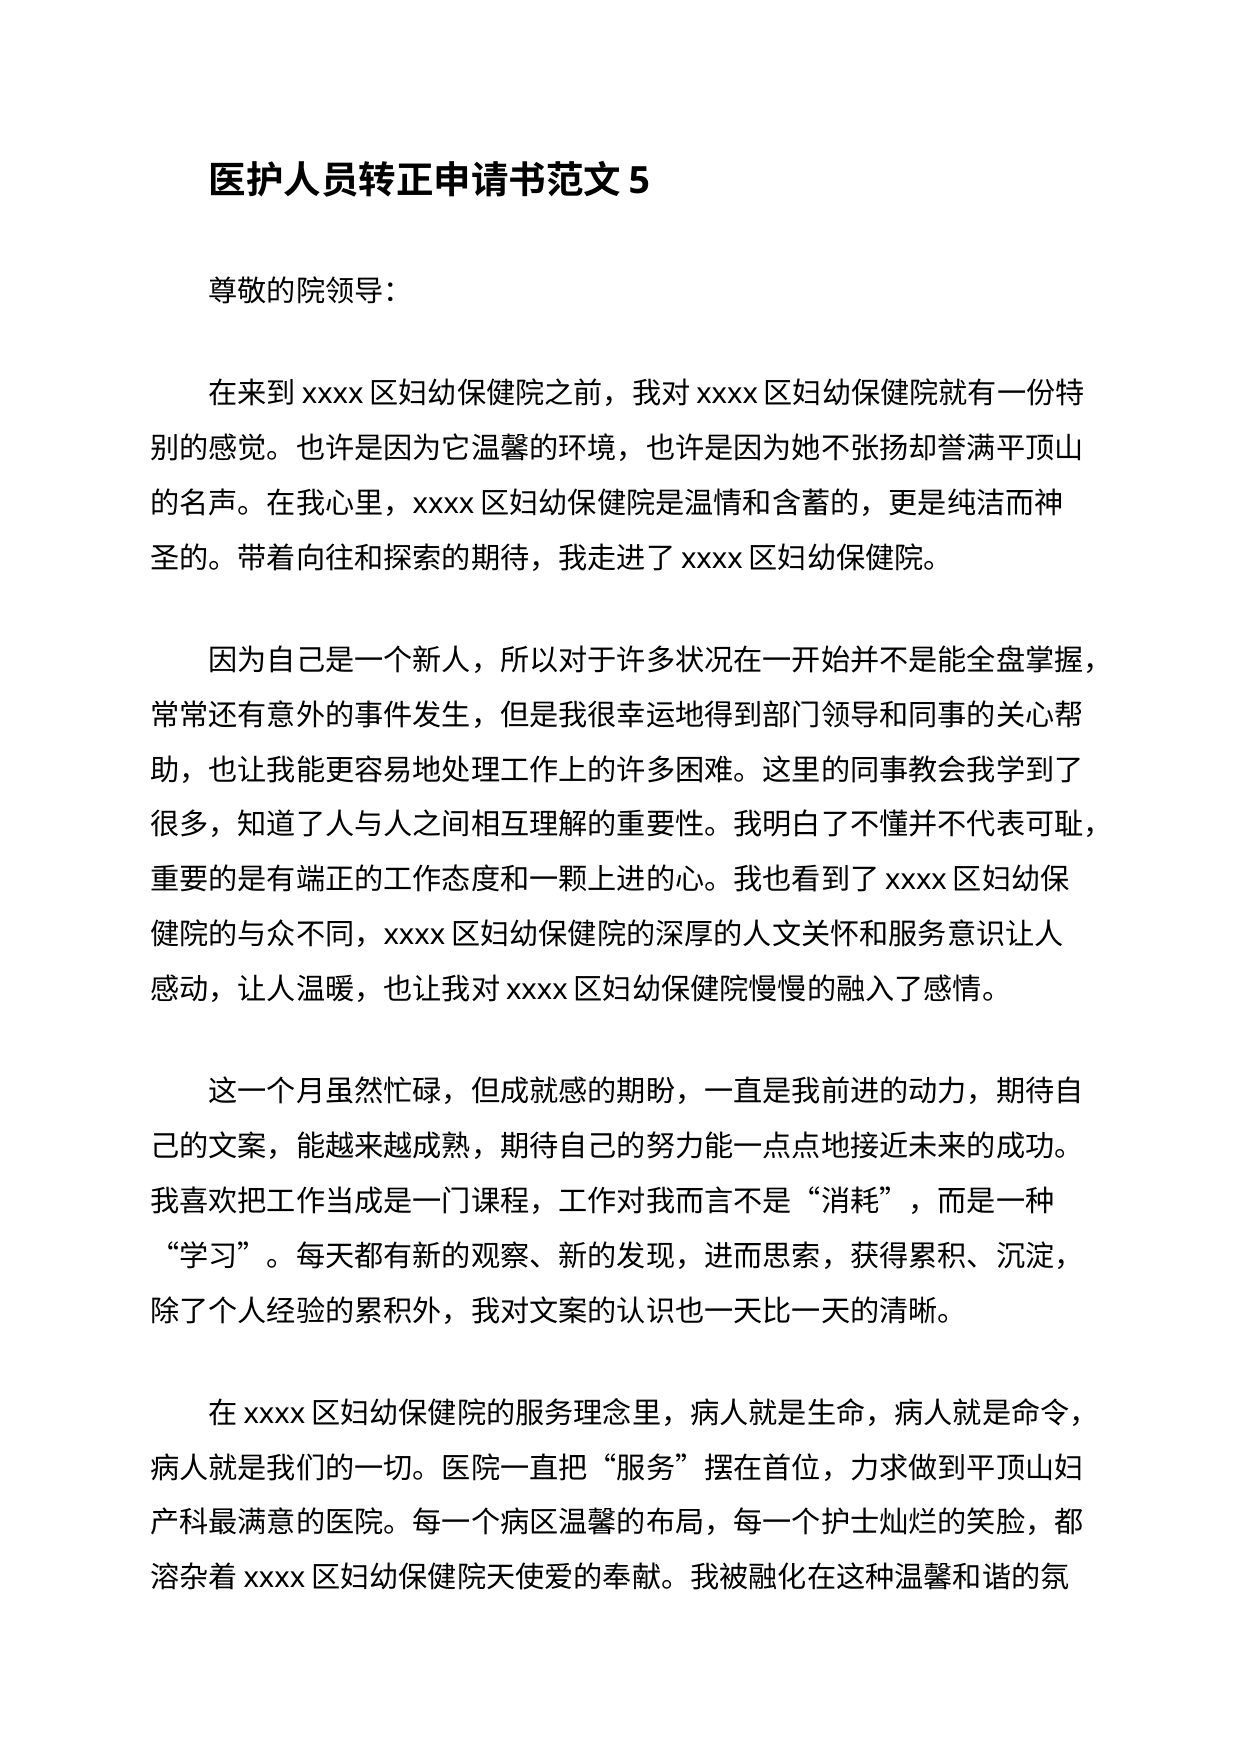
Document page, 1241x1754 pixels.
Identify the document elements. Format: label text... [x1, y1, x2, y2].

text 因为自己是一个新人，所以对于许多状况在一开始并不是能全盘掌握，常常还有意外的事件发生，但是我很幸运地得到部门领导和同事的关心帮助，也让我能更容易地处理工作上的许多困难。这里的同事教会我学到了很多，知道了人与人之间相互理解的重要性。我明白了不懂并不代表可耻，重要的是有端正的工作态度和一颗上进的心。我也看到了xxxx区妇幼保健院的与众不同，xxxx区妇幼保健院的深厚的人文关怀和服务意识让人感动，让人温暖，也让我对xxxx区妇幼保健院慢慢的融入了感情。 [150, 636, 1090, 1008]
text 医护人员转正申请书范文5 [150, 150, 1090, 204]
text 在来到xxxx区妇幼保健院之前，我对xxxx区妇幼保健院就有一份特别的感觉。也许是因为它温馨的环境，也许是因为她不张扬却誉满平顶山的名声。在我心里，xxxx区妇幼保健院是温情和含蓄的，更是纯洁而神圣的。带着向往和探索的期待，我走进了xxxx区妇幼保健院。 [150, 369, 1090, 577]
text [150, 1389, 1090, 1596]
text 这一个月虽然忙碌，但成就感的期盼，一直是我前进的动力，期待自己的文案，能越来越成熟，期待自己的努力能一点点地接近未来的成功。我喜欢把工作当成是一门课程，工作对我而言不是“消耗”，而是一种“学习”。每天都有新的观察、新的发现，进而思索，获得累积、沉淀，除了个人经验的累积外，我对文案的认识也一天比一天的清晰。 [150, 1068, 1090, 1330]
text 尊敬的院领导： [150, 268, 1090, 310]
